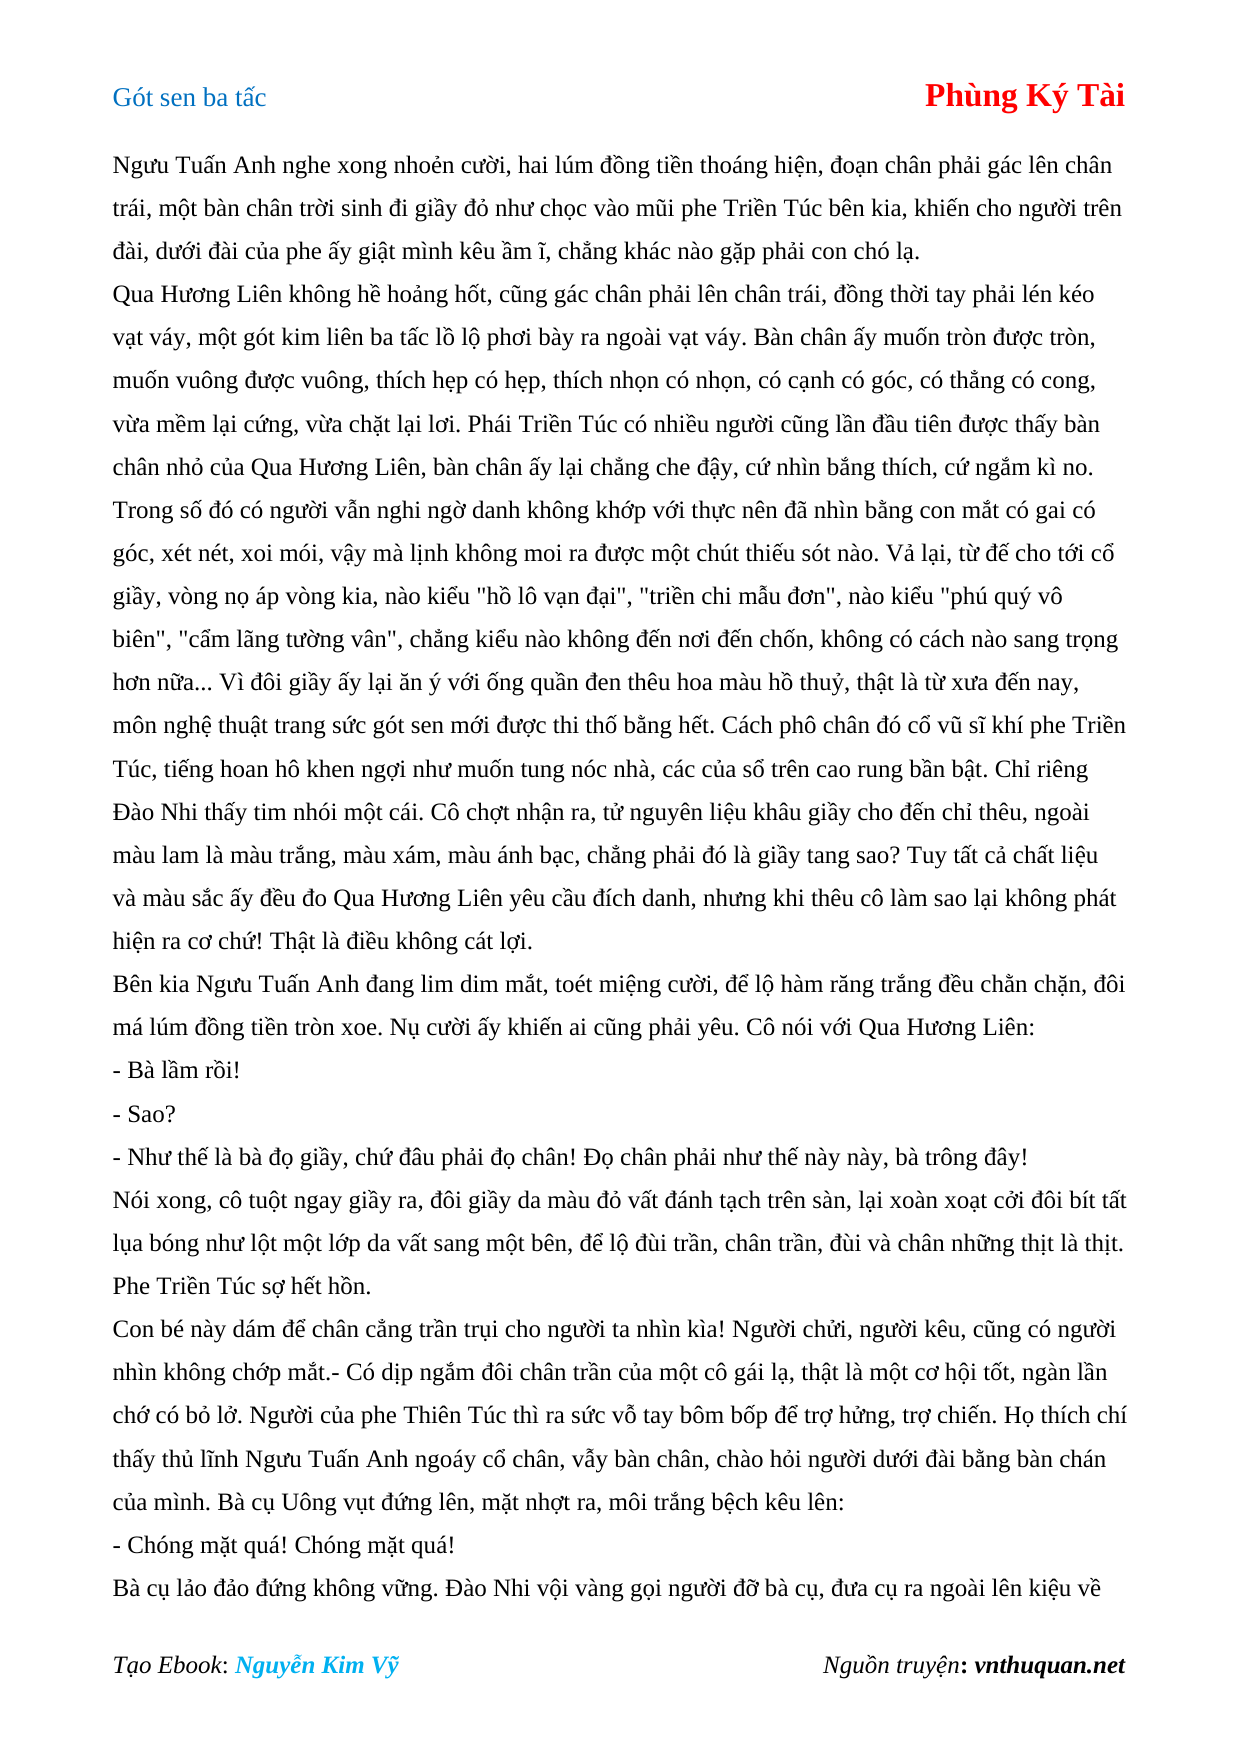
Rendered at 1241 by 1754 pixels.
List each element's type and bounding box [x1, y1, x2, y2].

text [112, 150, 1128, 1602]
